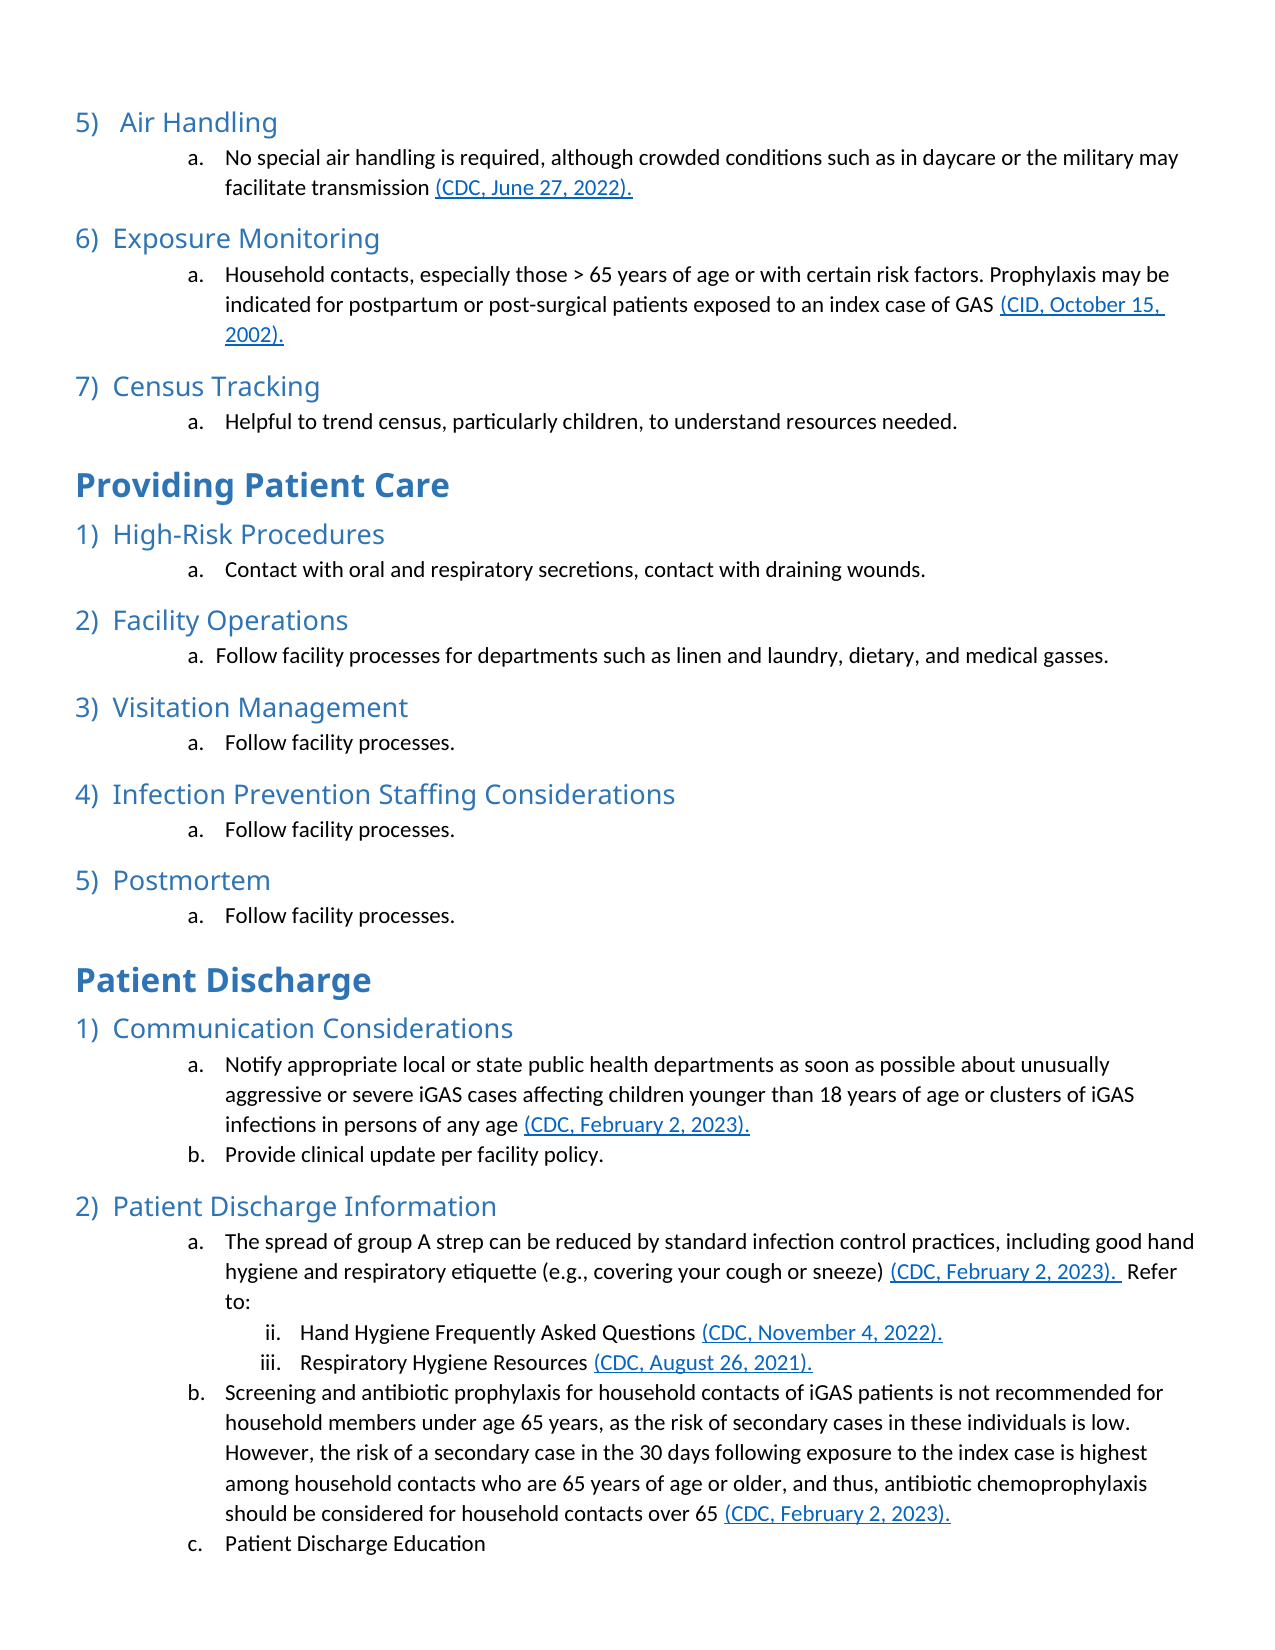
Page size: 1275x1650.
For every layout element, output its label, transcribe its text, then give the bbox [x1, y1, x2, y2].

subtitle Patient Discharge Information [75, 1187, 1200, 1224]
list Follow facility processes. [187, 815, 1200, 843]
subtitle Visitation Management [75, 688, 1200, 725]
subtitle Patient Discharge [75, 957, 1200, 1002]
list Provide clinical update per facility policy. [187, 1140, 1200, 1168]
list Patient Discharge Education [187, 1529, 1200, 1557]
list Respiratory Hygiene Resources (CDC, August 26, 2021). [281, 1348, 1200, 1376]
list Follow facility processes. [187, 902, 1200, 929]
list No special air handling is required, although crowded conditions such as in daycare or the military may facilitate transmission (CDC, June 27, 2022). [187, 143, 1200, 201]
subtitle Infection Prevention Staffing Considerations [75, 775, 1200, 812]
subtitle Communication Considerations [75, 1010, 1200, 1047]
subtitle Exposure Monitoring [75, 220, 1200, 257]
list Follow facility processes. [187, 728, 1200, 756]
list Hand Hygiene Frequently Asked Questions (CDC, November 4, 2022). [281, 1318, 1200, 1346]
list Screening and antibiotic prophylaxis for household contacts of iGAS patients is not recommended for household members under age 65 years, as the risk of secondary cases in these individuals is low. However, the risk of a secondary case in the 30 days following exposure to the index case is highest among household contacts who are 65 years of age or older, and thus, antibiotic chemoprophylaxis should be considered for household contacts over 65 (CDC, February 2, 2023). [187, 1378, 1200, 1527]
subtitle Census Tracking [75, 367, 1200, 404]
subtitle Postmortem [75, 862, 1200, 899]
subtitle High-Risk Procedures [75, 515, 1200, 552]
subtitle Facility Operations [75, 602, 1200, 639]
list The spread of group A strep can be reduced by standard infection control practices, including good hand hygiene and respiratory etiquette (e.g., covering your cough or sneeze) (CDC, February 2, 2023). Refer to: [187, 1227, 1200, 1315]
list Follow facility processes for departments such as linen and laundry, dietary, and medical gasses. [187, 642, 1200, 669]
list Contact with oral and respiratory secretions, contact with draining wounds. [187, 555, 1200, 583]
list Helpful to trend census, particularly children, to understand resources needed. [187, 407, 1200, 435]
list Notify appropriate local or state public health departments as soon as possible about unusually aggressive or severe iGAS cases affecting children younger than 18 years of age or clusters of iGAS infections in persons of any age (CDC, February 2, 2023). [187, 1050, 1200, 1138]
list Household contacts, especially those > 65 years of age or with certain risk factors. Prophylaxis may be indicated for postpartum or post-surgical patients exposed to an index case of GAS (CID, October 15, 2002). [187, 260, 1200, 348]
subtitle Air Handling [75, 103, 1200, 140]
subtitle Providing Patient Care [75, 462, 1200, 507]
